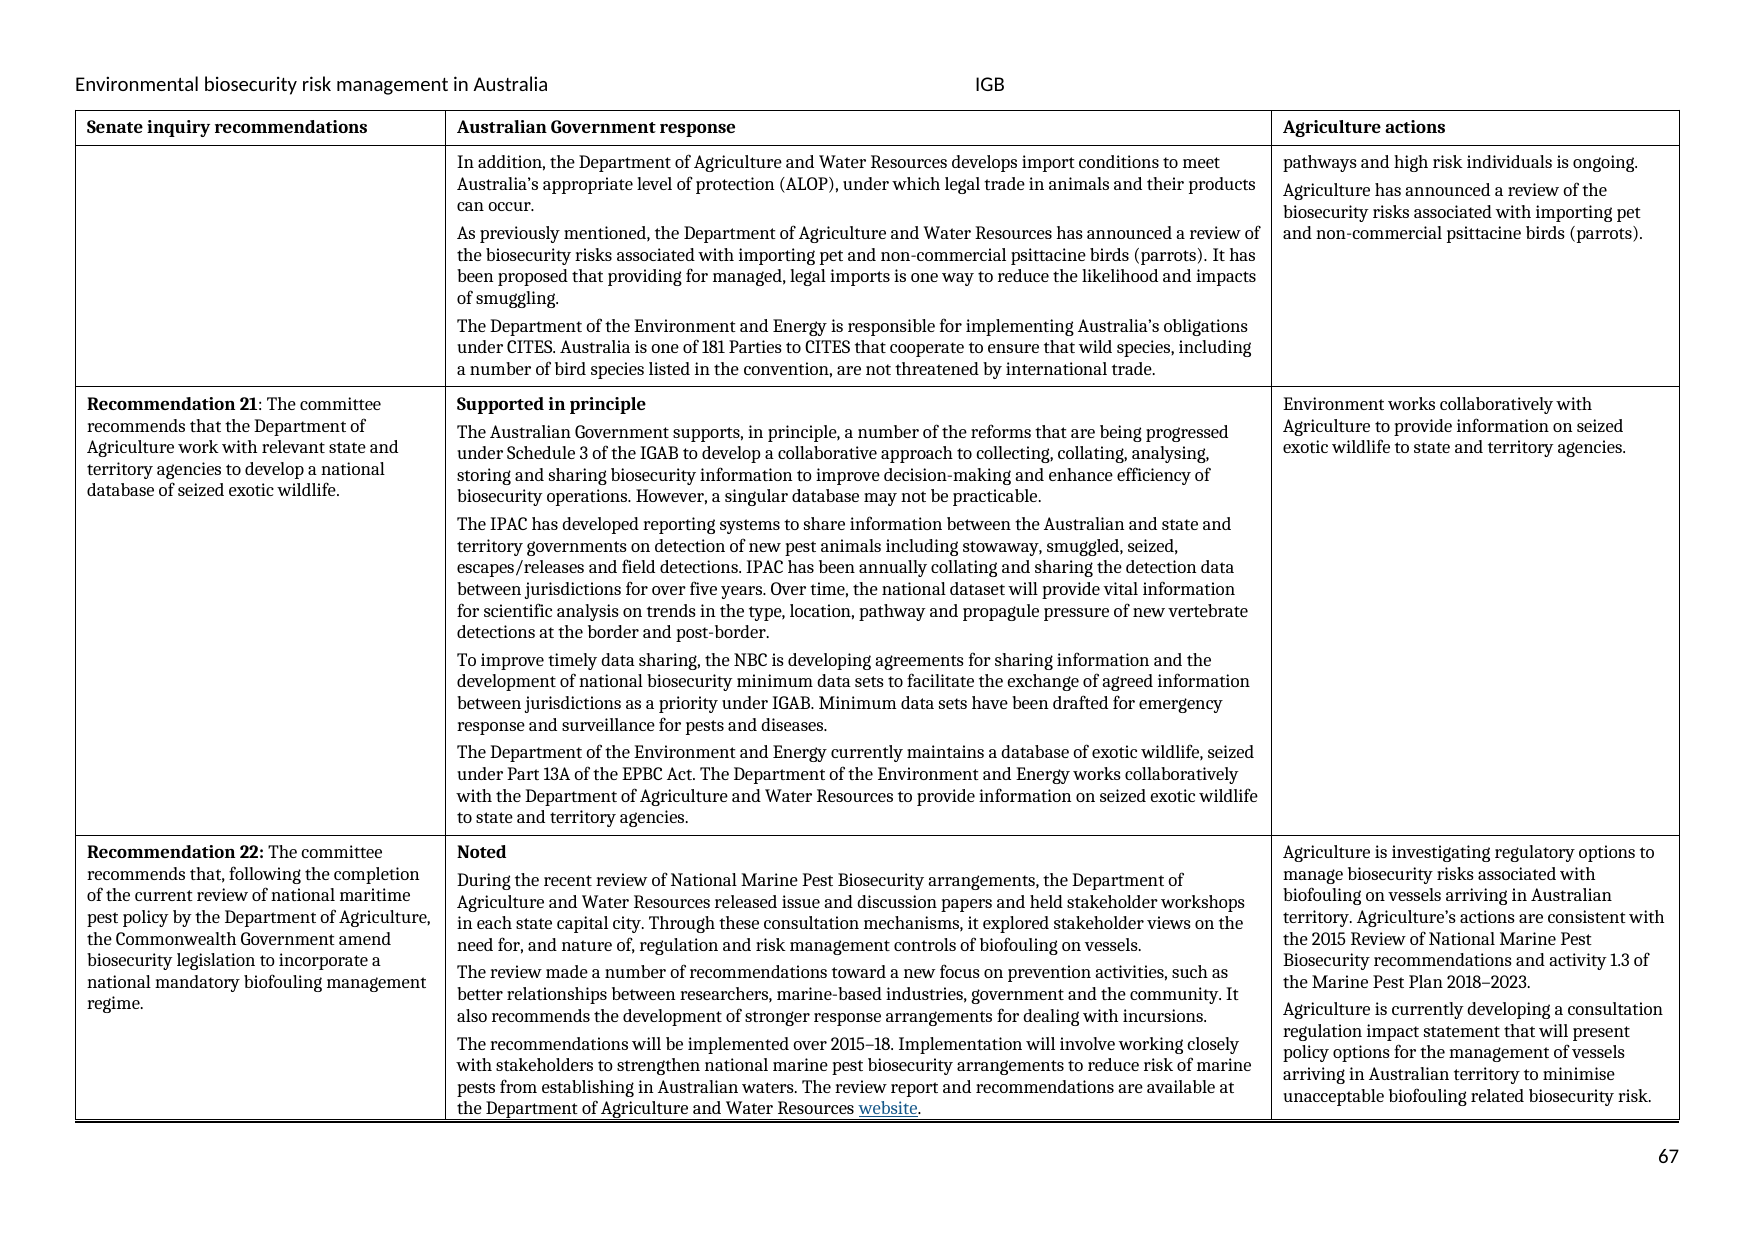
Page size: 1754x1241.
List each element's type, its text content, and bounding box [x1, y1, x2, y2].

table_cell Environment works collaboratively with Agriculture to provide information on seized exotic wildlife to state and territory agencies. [1272, 387, 1679, 834]
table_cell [1272, 836, 1679, 1119]
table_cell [446, 146, 1271, 386]
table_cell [76, 146, 445, 386]
table_cell Recommendation 21: The committee recommends that the Department of Agriculture work with relevant state and territory agencies to develop a national database of seized exotic wildlife. [76, 387, 445, 834]
table_header Australian Government response [446, 111, 1271, 144]
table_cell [76, 836, 445, 1119]
table_header Senate inquiry recommendations [76, 111, 445, 144]
table_cell Supported in principle The Australian Government supports, in principle, a number of the reforms that are being progressed under Schedule 3 of the IGAB to develop a collaborative approach to collecting, collating, analysing, storing and sharing biosecurity information to improve decision-making and enhance efficiency of biosecurity operations. However, a singular database may not be practicable. The IPAC has developed reporting systems to share information between the Australian and state and territory governments on detection of new pest animals including stowaway, smuggled, seized, escapes/releases and field detections. IPAC has been annually collating and sharing the detection data between jurisdictions for over five years. Over time, the national dataset will provide vital information for scientific analysis on trends in the type, location, pathway and propagule pressure of new vertebrate detections at the border and post-border. To improve timely data sharing, the NBC is developing agreements for sharing information and the development of national biosecurity minimum data sets to facilitate the exchange of agreed information between jurisdictions as a priority under IGAB. Minimum data sets have been drafted for emergency response and surveillance for pests and diseases. The Department of the Environment and Energy currently maintains a database of exotic wildlife, seized under Part 13A of the EPBC Act. The Department of the Environment and Energy works collaboratively with the Department of Agriculture and Water Resources to provide information on seized exotic wildlife to state and territory agencies. [446, 387, 1271, 834]
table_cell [1272, 146, 1679, 386]
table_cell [446, 836, 1271, 1119]
table_header Agriculture actions [1272, 111, 1679, 144]
